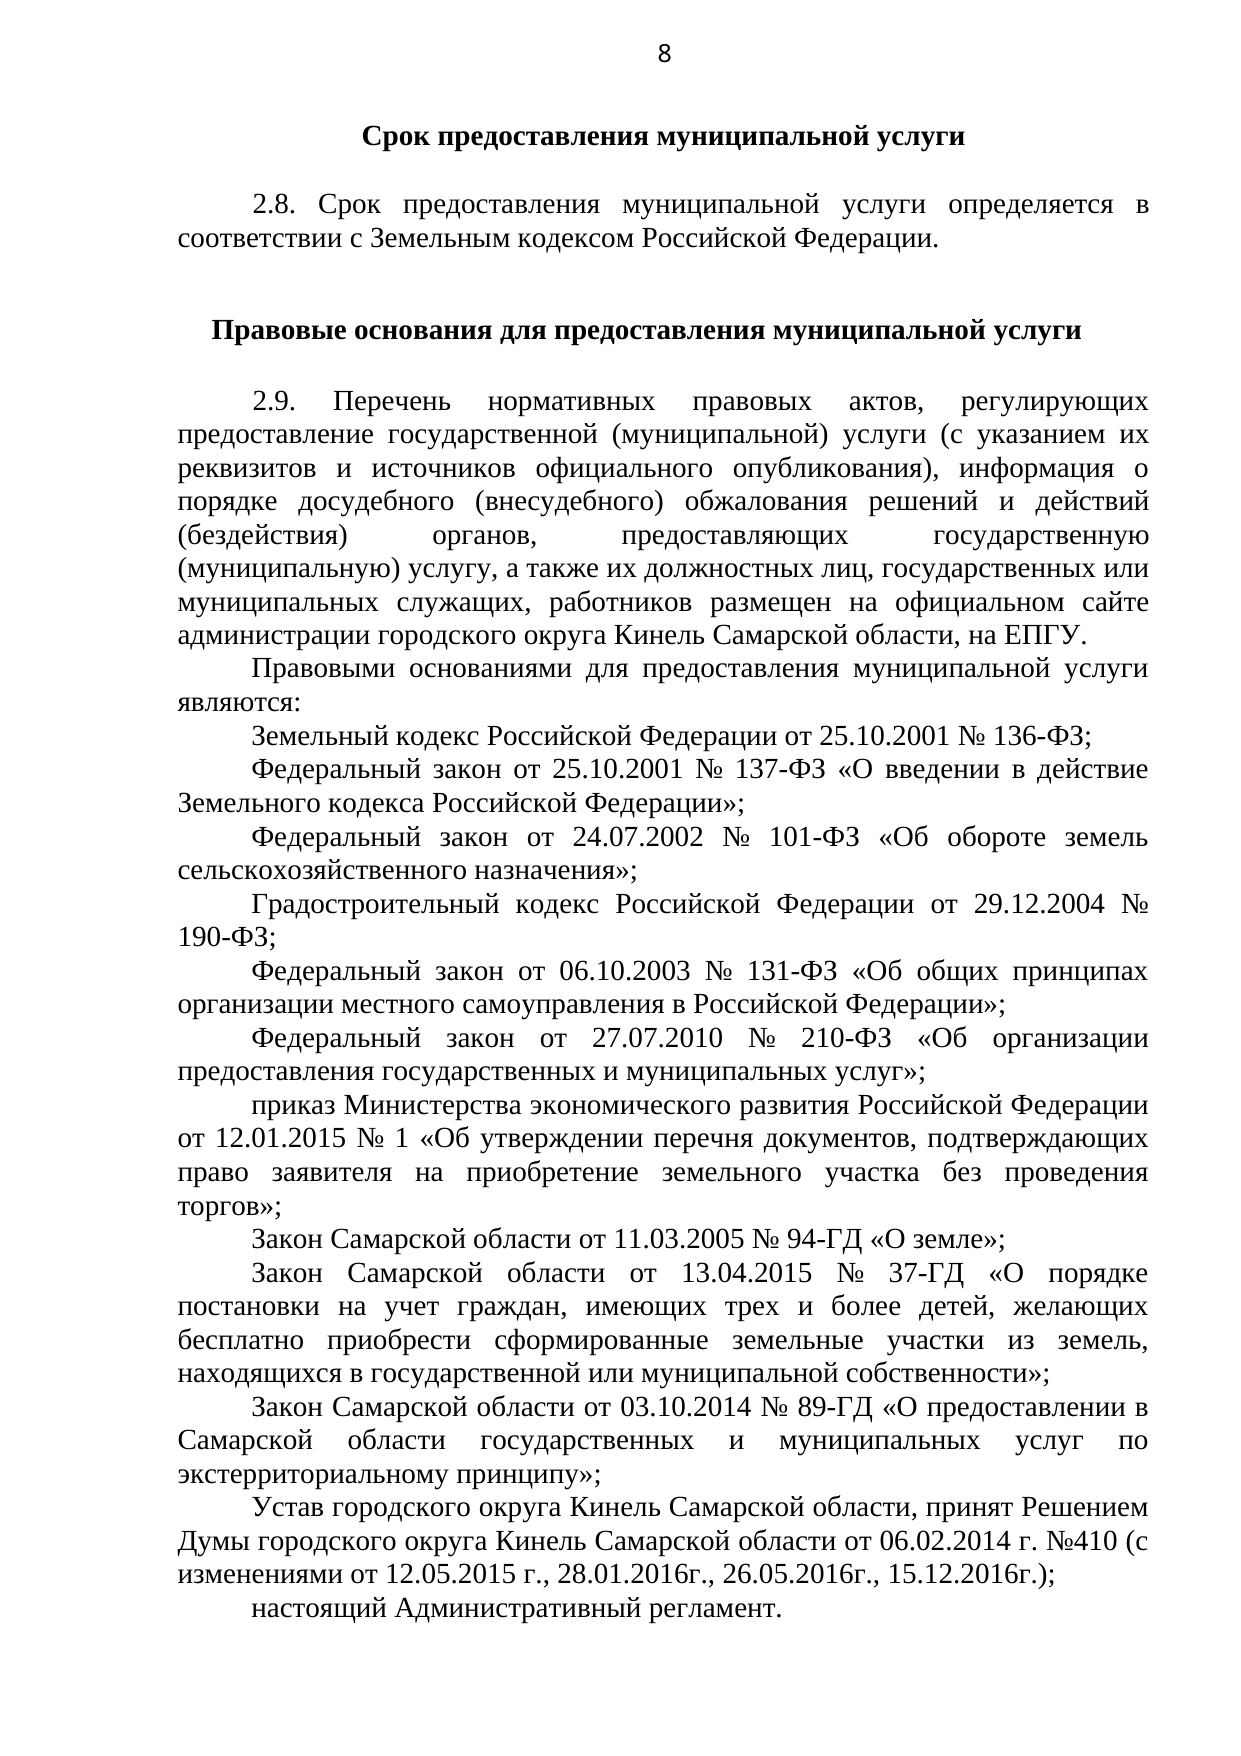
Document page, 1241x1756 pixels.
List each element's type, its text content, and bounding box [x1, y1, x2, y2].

text Правовыми основаниями для предоставления муниципальной услуги являются: [177, 651, 1149, 718]
text Федеральный закон от 06.10.2003 № 131-ФЗ «Об общих принципах организации местного самоуправления в Российской Федерации»; [177, 953, 1149, 1020]
text приказ Министерства экономического развития Российской Федерации от 12.01.2015 № 1 «Об утверждении перечня документов, подтверждающих право заявителя на приобретение земельного участка без проведения торгов»; [177, 1087, 1149, 1221]
text Закон Самарской области от 11.03.2005 № 94-ГД «О земле»; [177, 1221, 1149, 1255]
text Земельный кодекс Российской Федерации от 25.10.2001 № 136-ФЗ; [177, 718, 1149, 752]
subtitle Срок предоставления муниципальной услуги [177, 118, 1149, 152]
text Федеральный закон от 24.07.2002 № 101-ФЗ «Об обороте земель сельскохозяйственного назначения»; [177, 819, 1149, 886]
text Федеральный закон от 25.10.2001 № 137-ФЗ «О введении в действие Земельного кодекса Российской Федерации»; [177, 752, 1149, 819]
list 2.8. Срок предоставления муниципальной услуги определяется в соответствии с Земельным кодексом Российской Федерации. [177, 186, 1149, 253]
text Градостроительный кодекс Российской Федерации от 29.12.2004 № 190-ФЗ; [177, 886, 1149, 953]
text Закон Самарской области от 13.04.2015 № 37-ГД «О порядке постановки на учет граждан, имеющих трех и более детей, желающих бесплатно приобрести сформированные земельные участки из земель, находящихся в государственной или муниципальной собственности»; [177, 1255, 1149, 1389]
list 2.9. Перечень нормативных правовых актов, регулирующих предоставление государственной (муниципальной) услуги (с указанием их реквизитов и источников официального опубликования), информация о порядке досудебного (внесудебного) обжалования решений и действий (бездействия) органов, предоставляющих государственную (муниципальную) услугу, а также их должностных лиц, государственных или муниципальных служащих, работников размещен на официальном сайте администрации городского округа Кинель Самарской области, на ЕПГУ. [177, 383, 1149, 651]
text настоящий Административный регламент. [177, 1590, 1149, 1624]
subtitle Правовые основания для предоставления муниципальной услуги [177, 312, 1116, 346]
text Федеральный закон от 27.07.2010 № 210-ФЗ «Об организации предоставления государственных и муниципальных услуг»; [177, 1020, 1149, 1087]
text Закон Самарской области от 03.10.2014 № 89-ГД «О предоставлении в Самарской области государственных и муниципальных услуг по экстерриториальному принципу»; [177, 1389, 1149, 1489]
text Устав городского округа Кинель Самарской области, принят Решением Думы городского округа Кинель Самарской области от 06.02.2014 г. №410 (с изменениями от 12.05.2015 г., 28.01.2016г., 26.05.2016г., 15.12.2016г.); [177, 1489, 1149, 1590]
